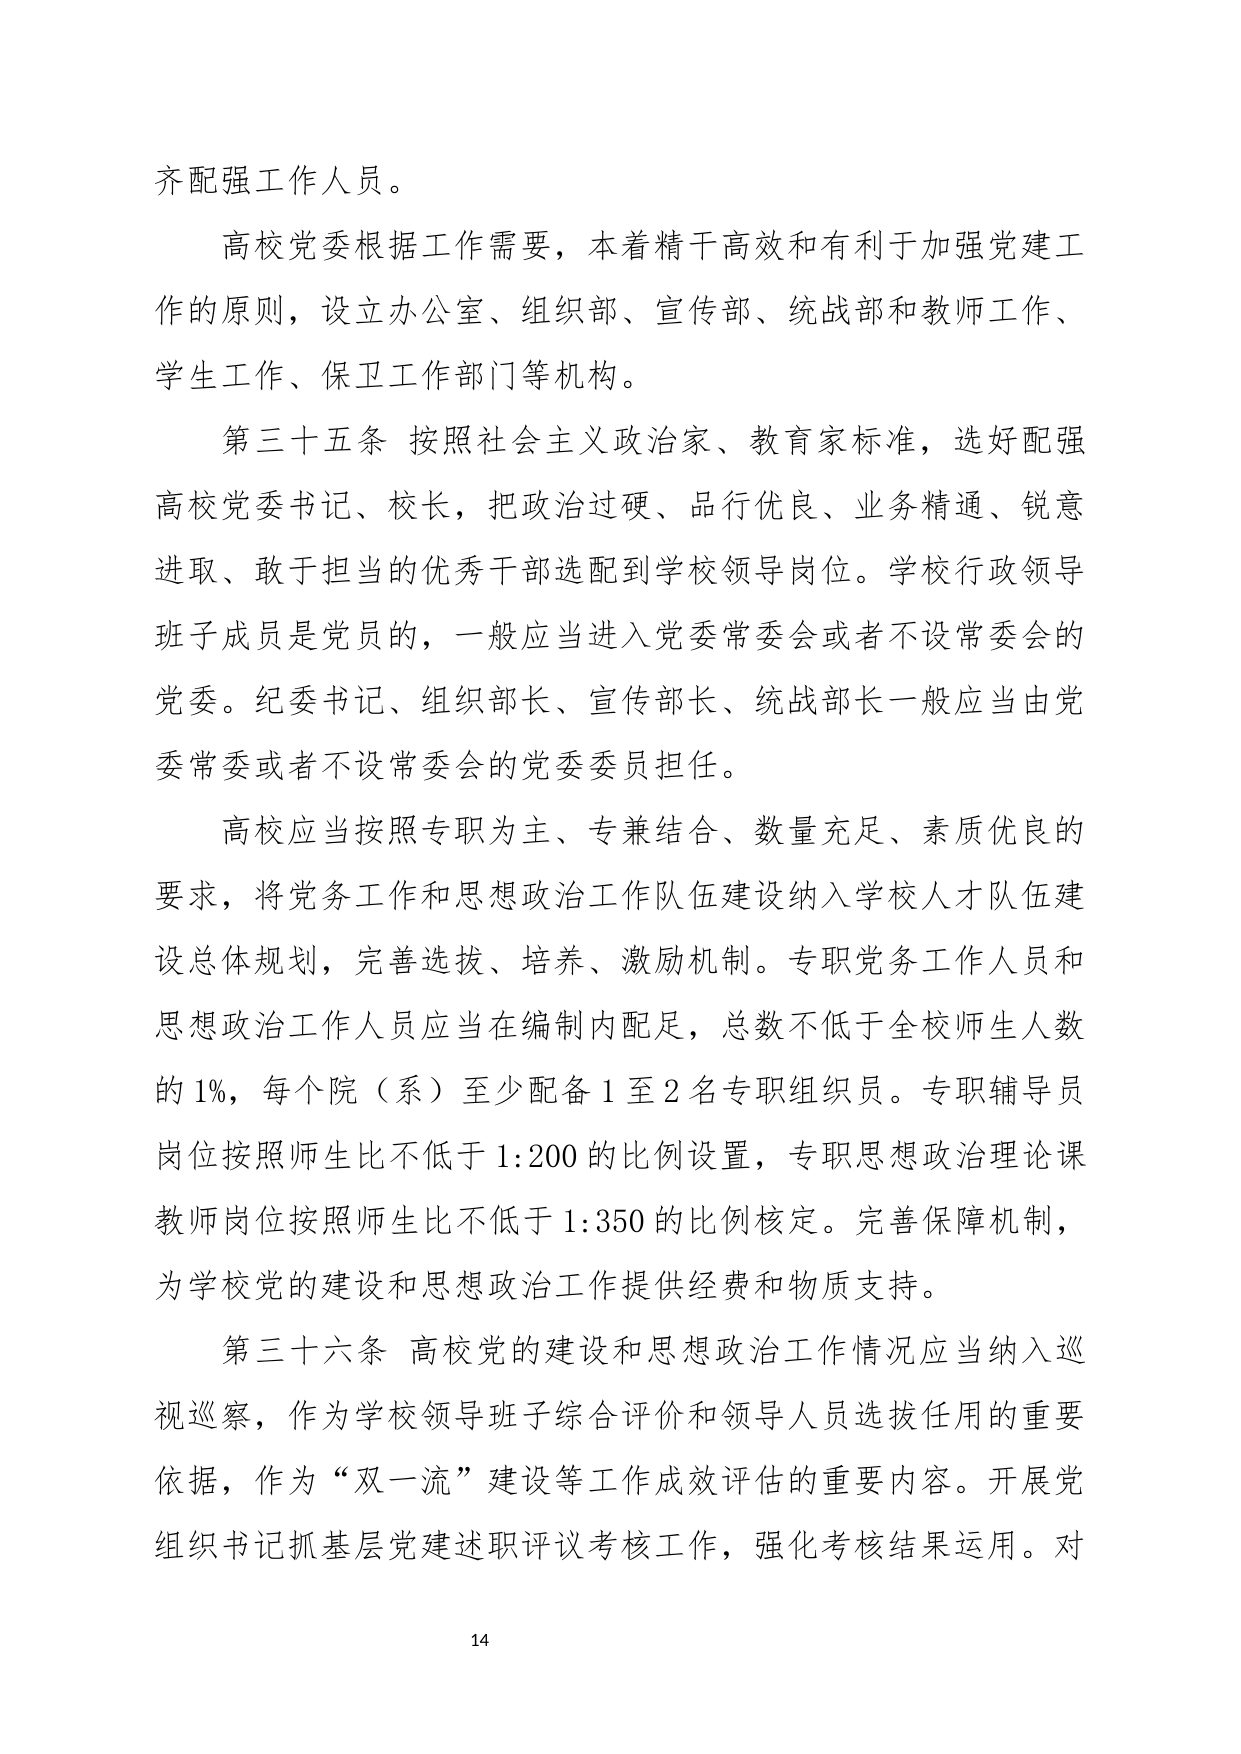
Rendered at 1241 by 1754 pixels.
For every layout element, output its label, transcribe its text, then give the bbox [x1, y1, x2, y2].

text 第三十五条 按照社会主义政治家、教育家标准，选好配强高校党委书记、校长，把政治过硬、品行优良、业务精通、锐意进取、敢于担当的优秀干部选配到学校领导岗位。学校行政领导班子成员是党员的，一般应当进入党委常委会或者不设常委会的党委。纪委书记、组织部长、宣传部长、统战部长一般应当由党委常委或者不设常委会的党委委员担任。 [152, 406, 1088, 796]
text 高校应当按照专职为主、专兼结合、数量充足、素质优良的要求，将党务工作和思想政治工作队伍建设纳入学校人才队伍建设总体规划，完善选拔、培养、激励机制。专职党务工作人员和思想政治工作人员应当在编制内配足，总数不低于全校师生人数的1%，每个院（系）至少配备1至2名专职组织员。专职辅导员岗位按照师生比不低于1:200的比例设置，专职思想政治理论课教师岗位按照师生比不低于1:350的比例核定。完善保障机制，为学校党的建设和思想政治工作提供经费和物质支持。 [152, 796, 1088, 1316]
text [152, 1316, 1088, 1576]
text 高校党委根据工作需要，本着精干高效和有利于加强党建工作的原则，设立办公室、组织部、宣传部、统战部和教师工作、学生工作、保卫工作部门等机构。 [152, 211, 1088, 406]
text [152, 146, 1088, 211]
